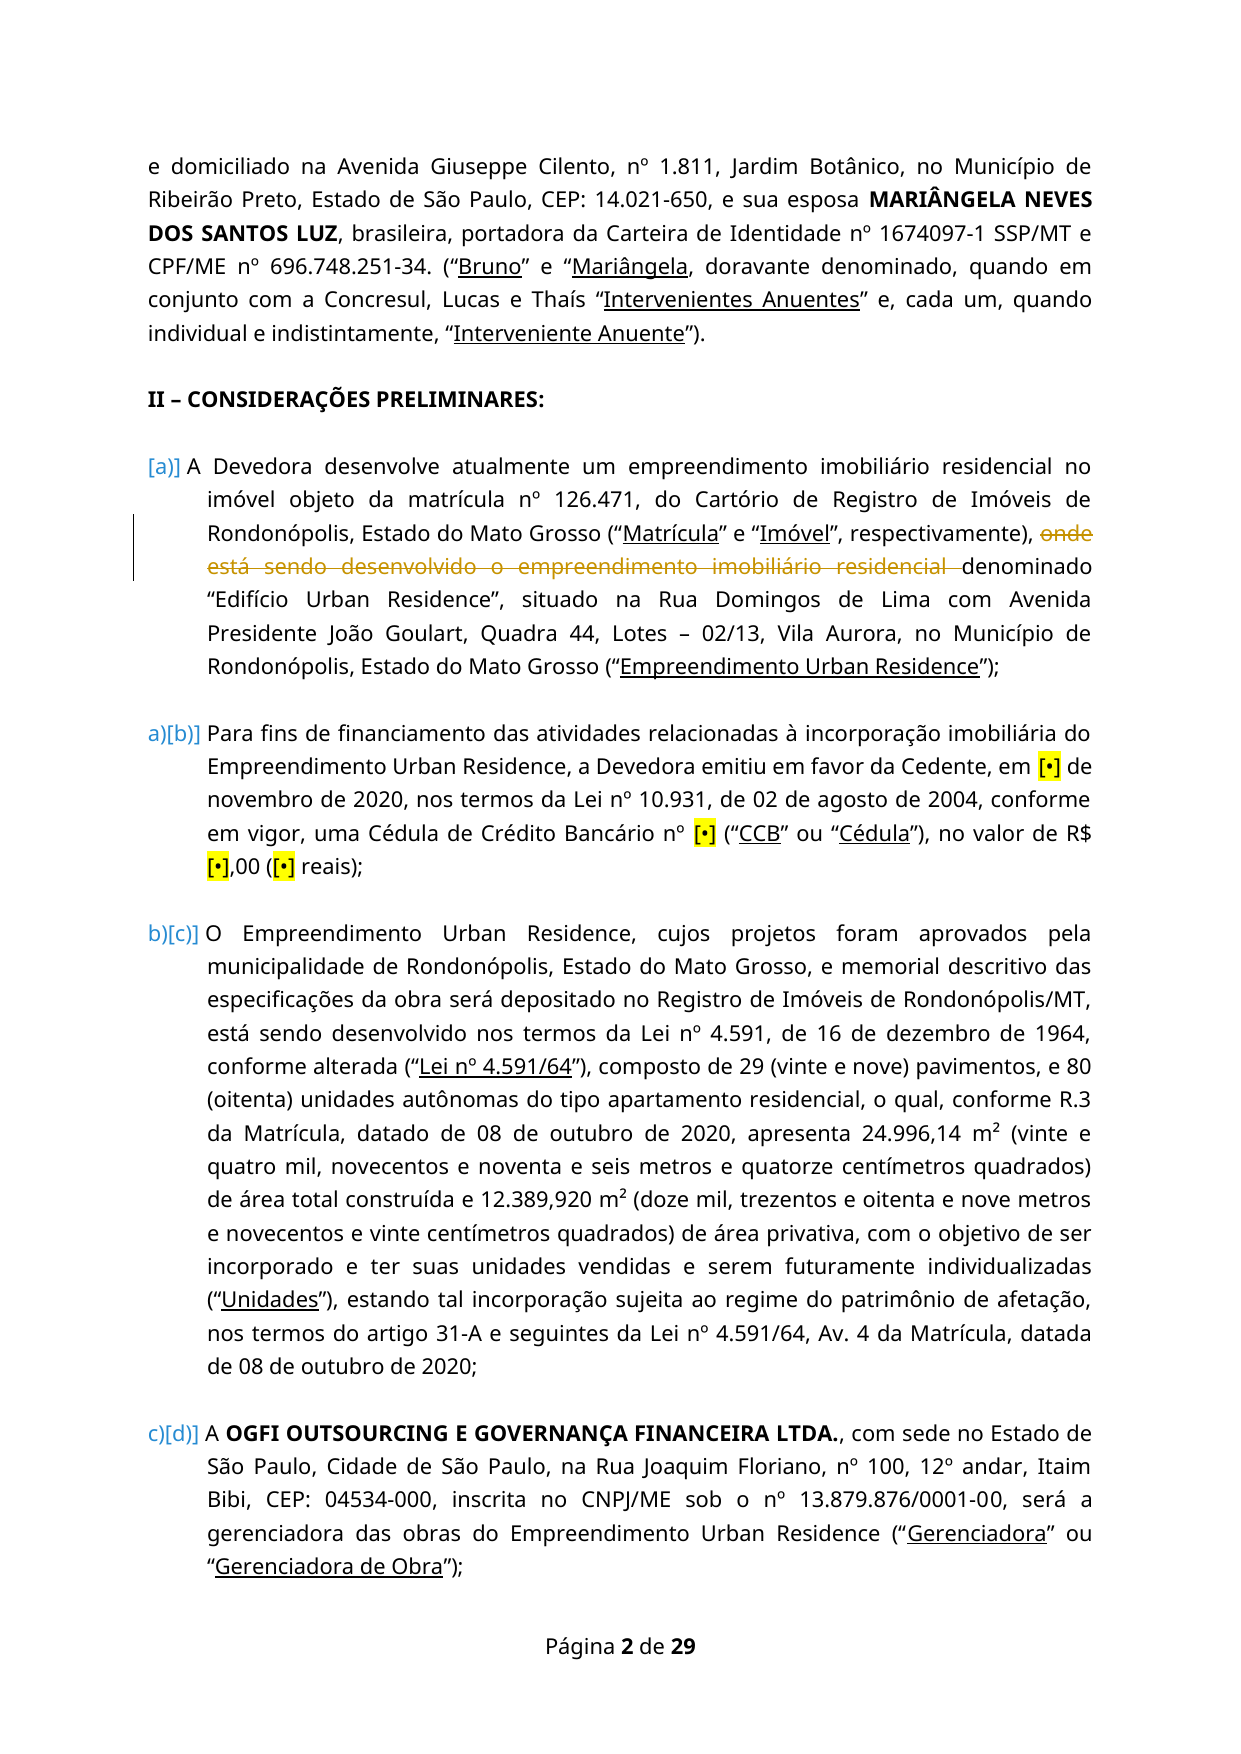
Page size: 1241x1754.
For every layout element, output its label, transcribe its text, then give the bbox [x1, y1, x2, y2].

list O Empreendimento Urban Residence, cujos projetos foram aprovados pela municipalidade de Rondonópolis, Estado do Mato Grosso, e memorial descritivo das especificações da obra será depositado no Registro de Imóveis de Rondonópolis/MT, está sendo desenvolvido nos termos da Lei nº 4.591, de 16 de dezembro de 1964, conforme alterada (“Lei nº 4.591/64”), composto de 29 (vinte e nove) pavimentos, e 80 (oitenta) unidades autônomas do tipo apartamento residencial, o qual, conforme R.3 da Matrícula, datado de 08 de outubro de 2020, apresenta 24.996,14 m² (vinte e quatro mil, novecentos e noventa e seis metros e quatorze centímetros quadrados) de área total construída e 12.389,920 m² (doze mil, trezentos e oitenta e nove metros e novecentos e vinte centímetros quadrados) de área privativa, com o objetivo de ser incorporado e ter suas unidades vendidas e serem futuramente individualizadas (“Unidades”), estando tal incorporação sujeita ao regime do patrimônio de afetação, nos termos do artigo 31-A e seguintes da Lei nº 4.591/64, Av. 4 da Matrícula, datada de 08 de outubro de 2020; [148, 914, 1092, 1381]
list A OGFI OUTSOURCING E GOVERNANÇA FINANCEIRA LTDA., com sede no Estado de São Paulo, Cidade de São Paulo, na Rua Joaquim Floriano, nº 100, 12º andar, Itaim Bibi, CEP: 04534-000, inscrita no CNPJ/ME sob o nº 13.879.876/0001-00, será a gerenciadora das obras do Empreendimento Urban Residence (“Gerenciadora” ou “Gerenciadora de Obra”); [148, 1414, 1092, 1581]
subtitle II – CONSIDERAÇÕES PRELIMINARES: [148, 381, 1092, 414]
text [148, 148, 1092, 348]
list A Devedora desenvolve atualmente um empreendimento imobiliário residencial no imóvel objeto da matrícula nº 126.471, do Cartório de Registro de Imóveis de Rondonópolis, Estado do Mato Grosso (“Matrícula” e “Imóvel”, respectivamente), denominado “Edifício Urban Residence”, situado na Rua Domingos de Lima com Avenida Presidente João Goulart, Quadra 44, Lotes – 02/13, Vila Aurora, no Município de Rondonópolis, Estado do Mato Grosso (“Empreendimento Urban Residence”); [148, 448, 1092, 681]
list Para fins de financiamento das atividades relacionadas à incorporação imobiliária do Empreendimento Urban Residence, a Devedora emitiu em favor da Cedente, em [•] de novembro de 2020, nos termos da Lei nº 10.931, de 02 de agosto de 2004, conforme em vigor, uma Cédula de Crédito Bancário nº [•] (“CCB” ou “Cédula”), no valor de R$ [•],00 ([•] reais); [148, 714, 1092, 881]
